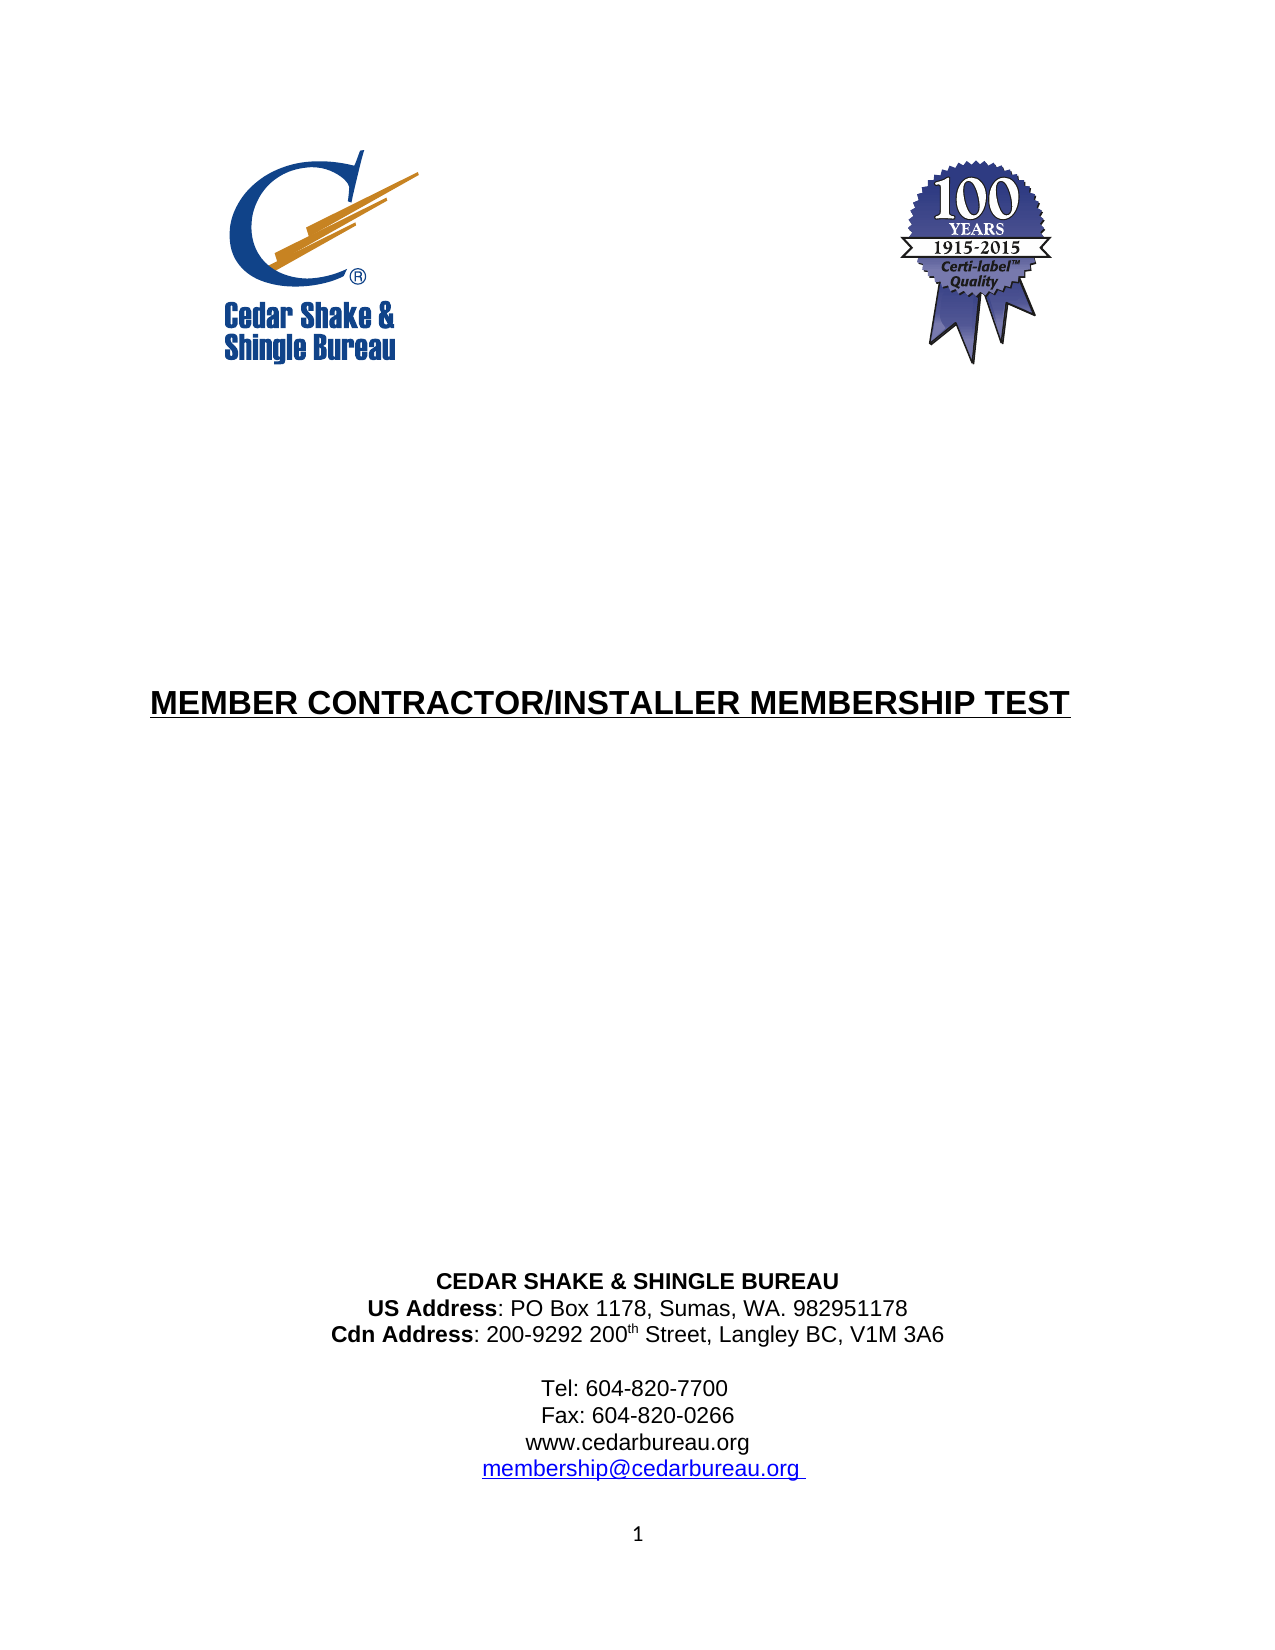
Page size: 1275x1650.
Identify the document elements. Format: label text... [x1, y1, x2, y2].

text www.cedarbureau.org membership@cedarbureau.org [150, 1428, 1125, 1482]
text MEMBER CONTRACTOR/INSTALLER MEMBERSHIP TEST [150, 683, 1125, 722]
text CEDAR SHAKE & SHINGLE BUREAU US Address: PO Box 1178, Sumas, WA. 982951178 Cdn Address: 200-9292 200th Street, Langley BC, V1M 3A6 [150, 1268, 1125, 1347]
text Tel: 604-820-7700 Fax: 604-820-0266 [150, 1375, 1125, 1428]
